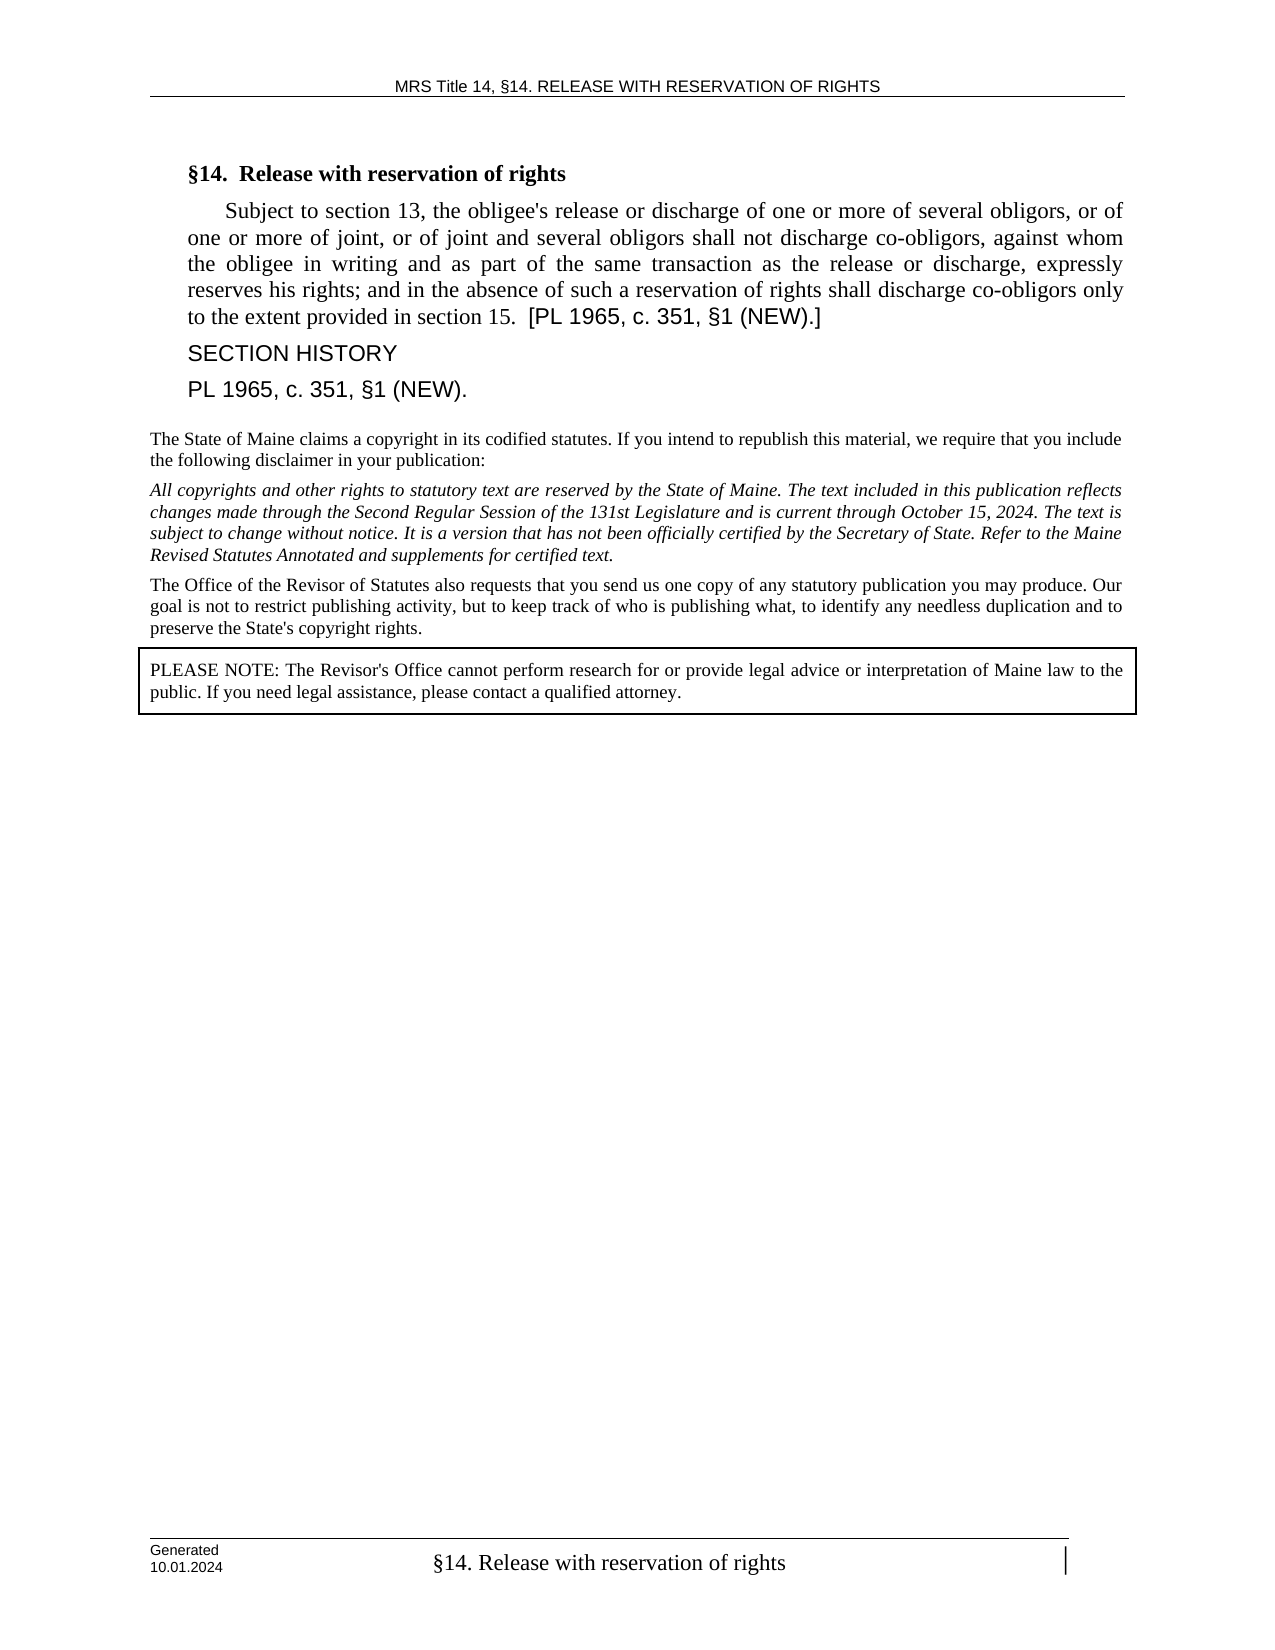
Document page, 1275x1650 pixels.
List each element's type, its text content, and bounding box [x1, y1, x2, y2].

text The State of Maine claims a copyright in its codified statutes. If you intend to republish this material, we require that you include the following disclaimer in your publication: [150, 428, 1125, 471]
text PL 1965, c. 351, §1 (NEW). [187, 376, 1125, 403]
text PLEASE NOTE: The Revisor's Office cannot perform research for or provide legal advice or interpretation of Maine law to the public. If you need legal assistance, please contact a qualified attorney. [140, 649, 1135, 713]
text All copyrights and other rights to statutory text are reserved by the State of Maine. The text included in this publication reflects changes made through the Second Regular Session of the 131st Legislature and is current through October 15, 2024 . The text is subject to change without notice. It is a version that has not been officially certified by the Secretary of State. Refer to the Maine Revised Statutes Annotated and supplements for certified text. [150, 479, 1125, 565]
text §14. Release with reservation of rights [187, 160, 1125, 187]
text SECTION HISTORY [187, 339, 1125, 366]
text Subject to section 13, the obligee's release or discharge of one or more of several obligors, or of one or more of joint, or of joint and several obligors shall not discharge co-obligors, against whom the obligee in writing and as part of the same transaction as the release or discharge, expressly reserves his rights; and in the absence of such a reservation of rights shall discharge co-obligors only to the extent provided in section 15. [PL 1965, c. 351, §1 (NEW).] [187, 197, 1125, 329]
text The Office of the Revisor of Statutes also requests that you send us one copy of any statutory publication you may produce. Our goal is not to restrict publishing activity, but to keep track of who is publishing what, to identify any needless duplication and to preserve the State's copyright rights. [150, 574, 1125, 638]
